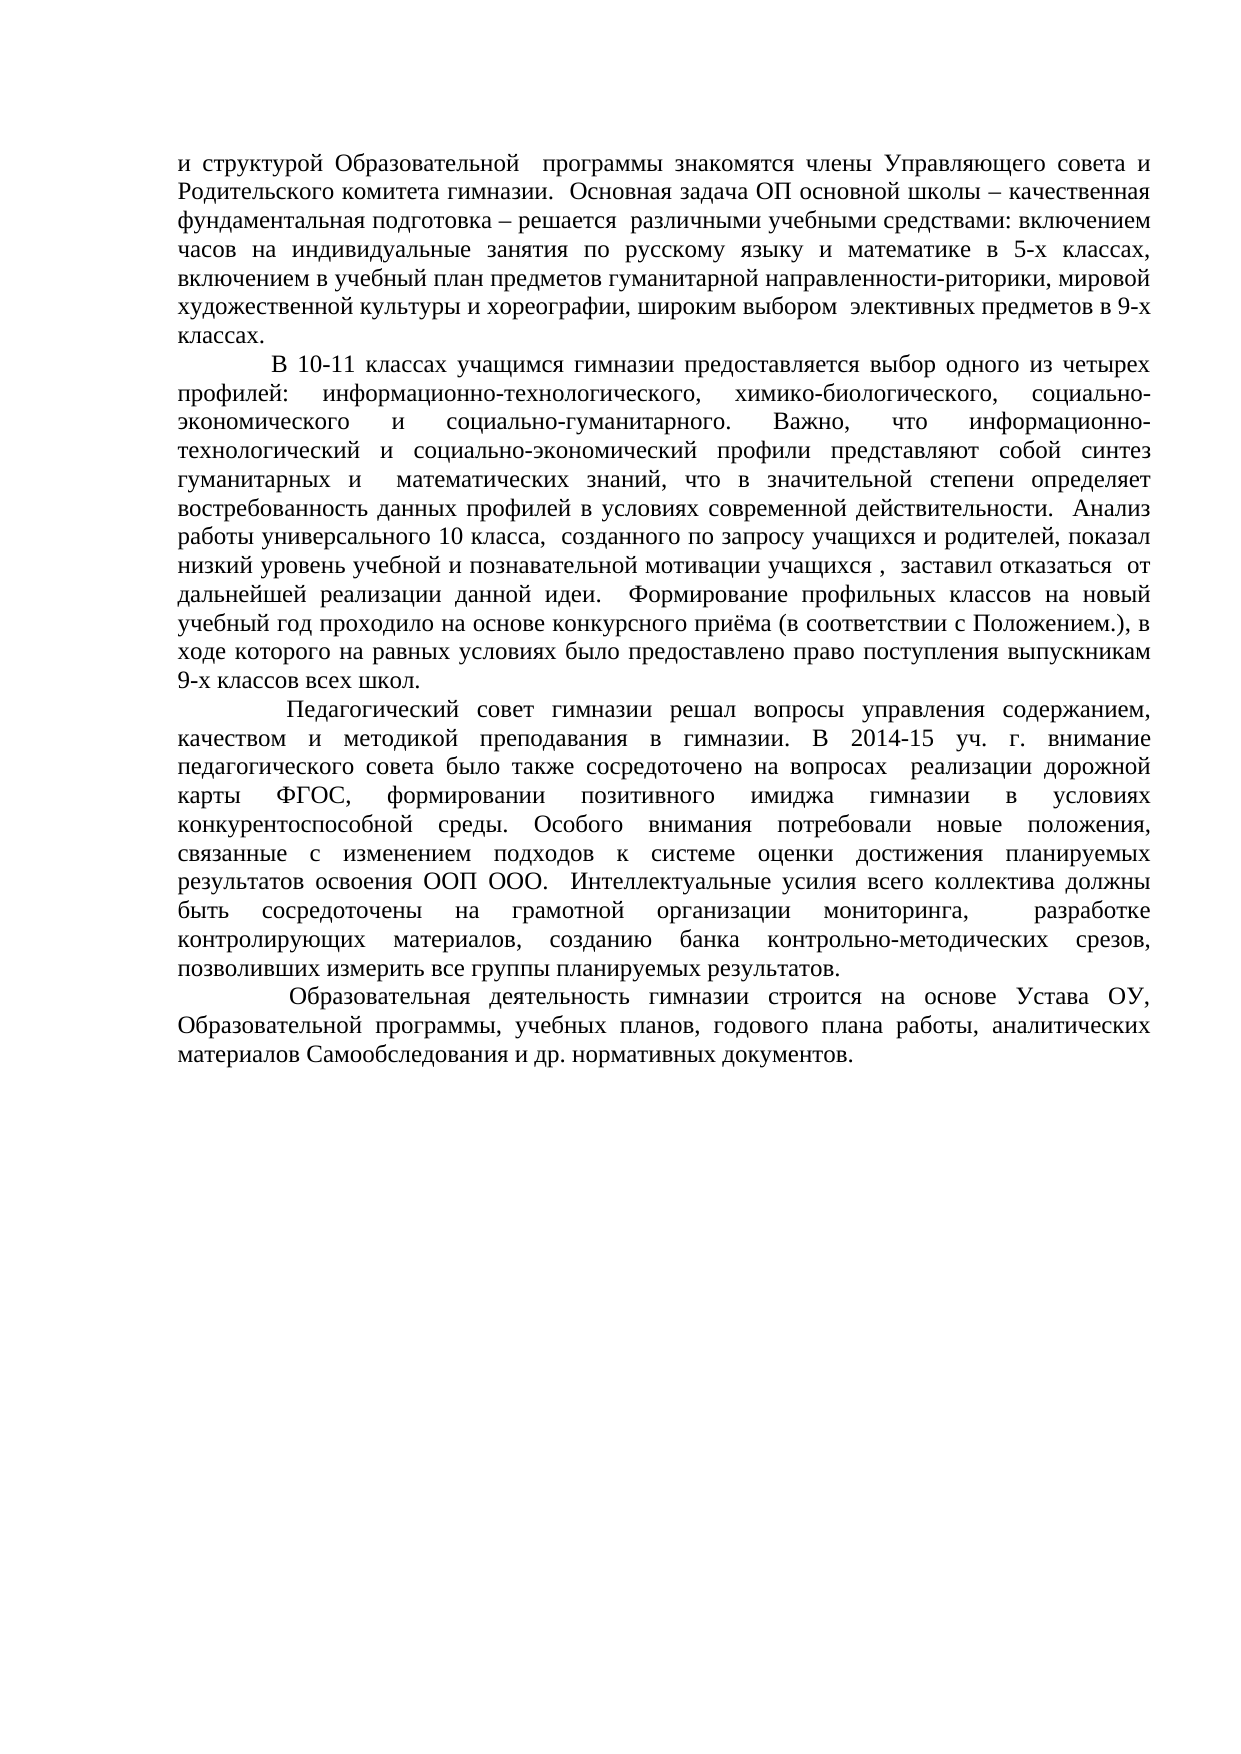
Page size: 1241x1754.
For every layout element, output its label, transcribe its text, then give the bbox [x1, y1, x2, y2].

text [177, 148, 1152, 349]
text Педагогический совет гимназии решал вопросы управления содержанием, качеством и методикой преподавания в гимназии. В 2014-15 уч. г. внимание педагогического совета было также сосредоточено на вопросах реализации дорожной карты ФГОС, формировании позитивного имиджа гимназии в условиях конкурентоспособной среды. Особого внимания потребовали новые положения, связанные с изменением подходов к системе оценки достижения планируемых результатов освоения ООП ООО. Интеллектуальные усилия всего коллектива должны быть сосредоточены на грамотной организации мониторинга, разработке контролирующих материалов, созданию банка контрольно-методических срезов, позволивших измерить все группы планируемых результатов. [177, 694, 1152, 981]
text В 10-11 классах учащимся гимназии предоставляется выбор одного из четырех профилей: информационно-технологического, химико-биологического, социально-экономического и социально-гуманитарного. Важно, что информационно-технологический и социально-экономический профили представляют собой синтез гуманитарных и математических знаний, что в значительной степени определяет востребованность данных профилей в условиях современной действительности. Анализ работы универсального 10 класса, созданного по запросу учащихся и родителей, показал низкий уровень учебной и познавательной мотивации учащихся , заставил отказаться от дальнейшей реализации данной идеи. Формирование профильных классов на новый учебный год проходило на основе конкурсного приёма (в соответствии с Положением.), в ходе которого на равных условиях было предоставлено право поступления выпускникам 9-х классов всех школ. [177, 349, 1152, 694]
text Образовательная деятельность гимназии строится на основе Устава ОУ, Образовательной программы, учебных планов, годового плана работы, аналитических материалов Самообследования и др. нормативных документов. [177, 981, 1152, 1068]
